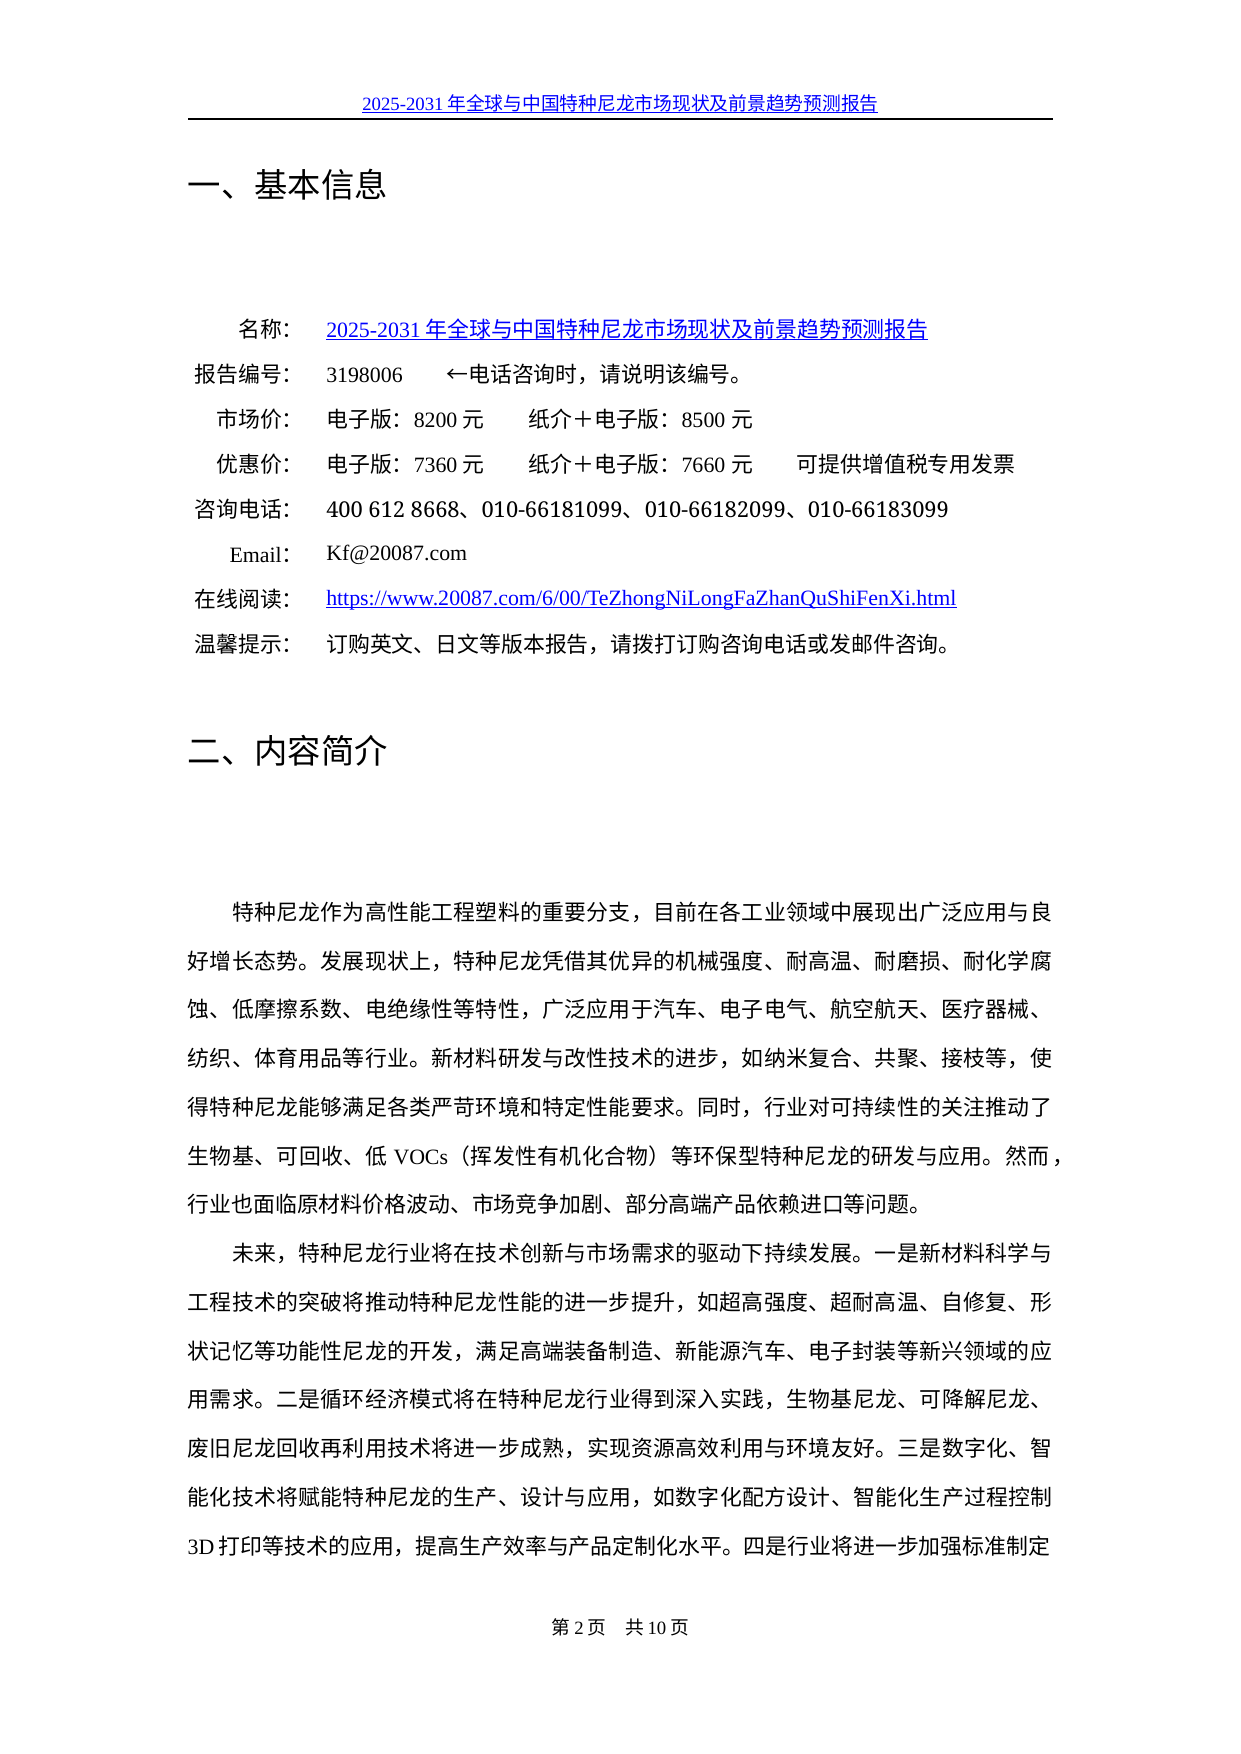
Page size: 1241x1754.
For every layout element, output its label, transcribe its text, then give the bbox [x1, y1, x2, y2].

table_cell 在线阅读： [167, 582, 315, 627]
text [187, 894, 1053, 1561]
table_cell 订购英文、日文等版本报告，请拨打订购咨询电话或发邮件咨询。 [315, 627, 1073, 672]
table_cell 报告编号： [167, 357, 315, 402]
table_cell Kf@20087.com [315, 537, 1073, 582]
table_cell 电子版：7360 元 纸介＋电子版：7660 元 可提供增值税专用发票 [315, 447, 1073, 492]
table_cell 市场价： [167, 402, 315, 447]
title 一、基本信息 [187, 150, 1053, 215]
table_cell Email： [167, 537, 315, 582]
table_cell 温馨提示： [167, 627, 315, 672]
table_cell [315, 582, 1073, 627]
table_cell 400 612 8668、010-66181099、010-66182099、010-66183099 [315, 492, 1073, 537]
title 二、内容简介 [187, 717, 1053, 782]
table_cell 咨询电话： [167, 492, 315, 537]
table_cell 优惠价： [167, 447, 315, 492]
table_header 名称： [167, 312, 315, 357]
table_cell 电子版：8200 元 纸介＋电子版：8500 元 [315, 402, 1073, 447]
table_header 2025-2031年全球与中国特种尼龙市场现状及前景趋势预测报告 [315, 312, 1073, 357]
table_cell 3198006 ←电话咨询时，请说明该编号。 [315, 357, 1073, 402]
